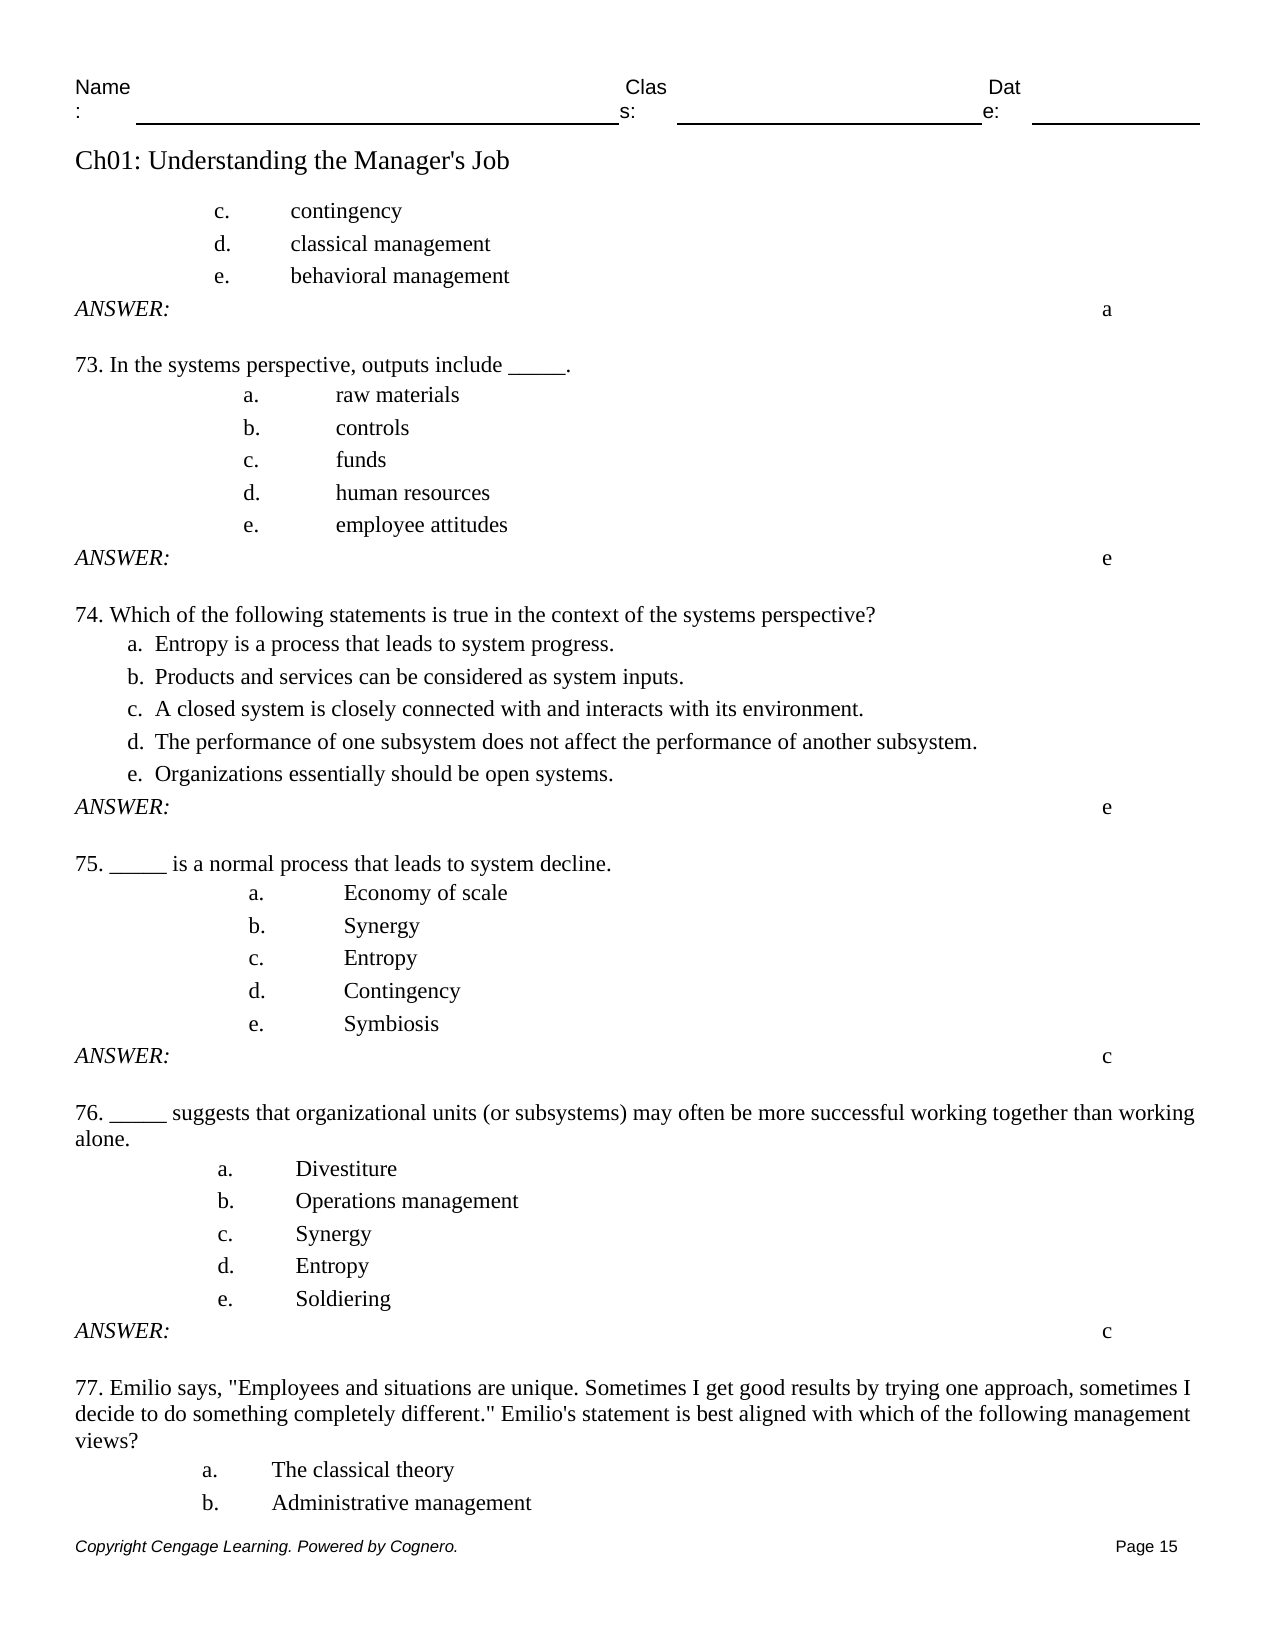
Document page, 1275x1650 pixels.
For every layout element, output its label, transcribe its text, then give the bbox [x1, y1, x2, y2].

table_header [75, 1374, 1200, 1518]
table_header 73. In the systems perspective, outputs include _____. [75, 352, 1200, 574]
table_header 74. Which of the following statements is true in the context of the systems perspective? [75, 601, 1200, 823]
table_header 76. _____ suggests that organizational units (or subsystems) may often be more successful working together than working alone. [75, 1099, 1200, 1347]
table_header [75, 194, 1200, 324]
table_header 75. _____ is a normal process that leads to system decline. [75, 850, 1200, 1072]
